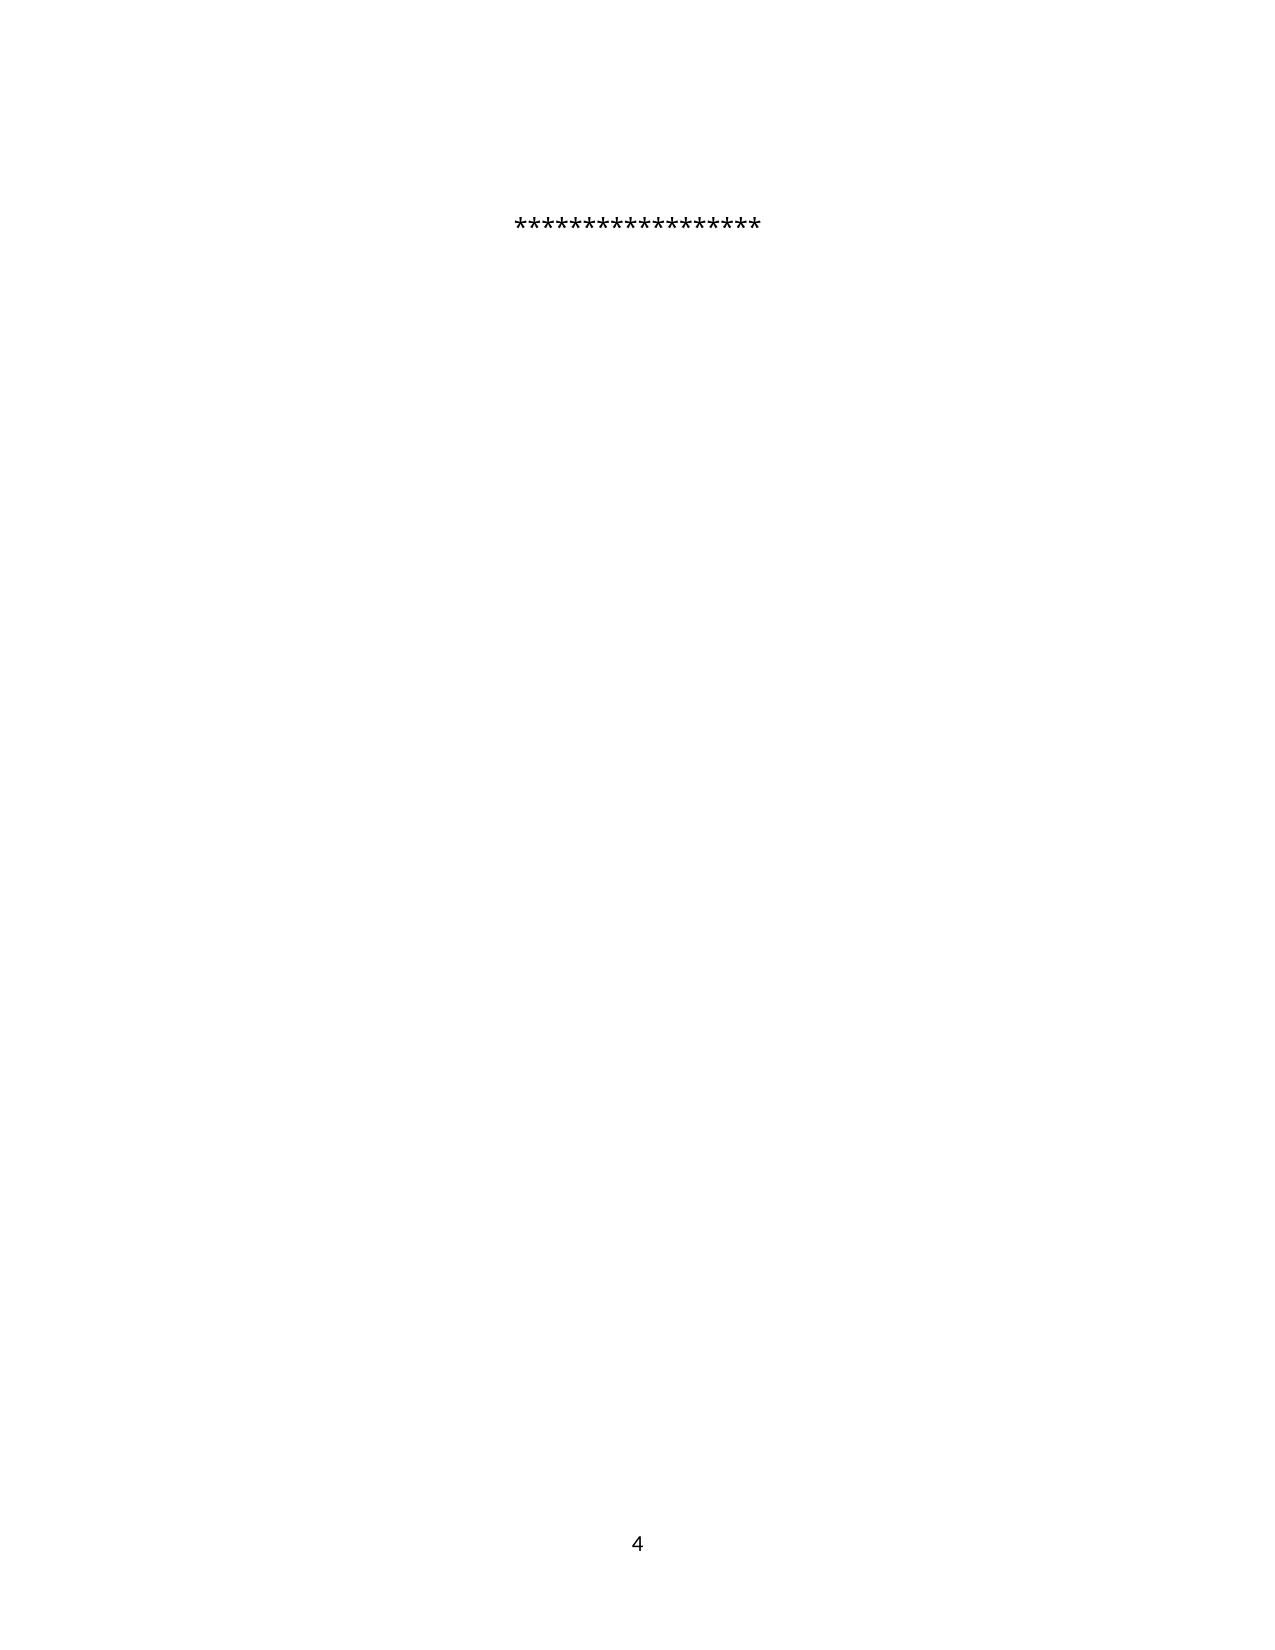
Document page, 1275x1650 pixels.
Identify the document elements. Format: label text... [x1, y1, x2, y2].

text ****************** [187, 210, 1087, 244]
